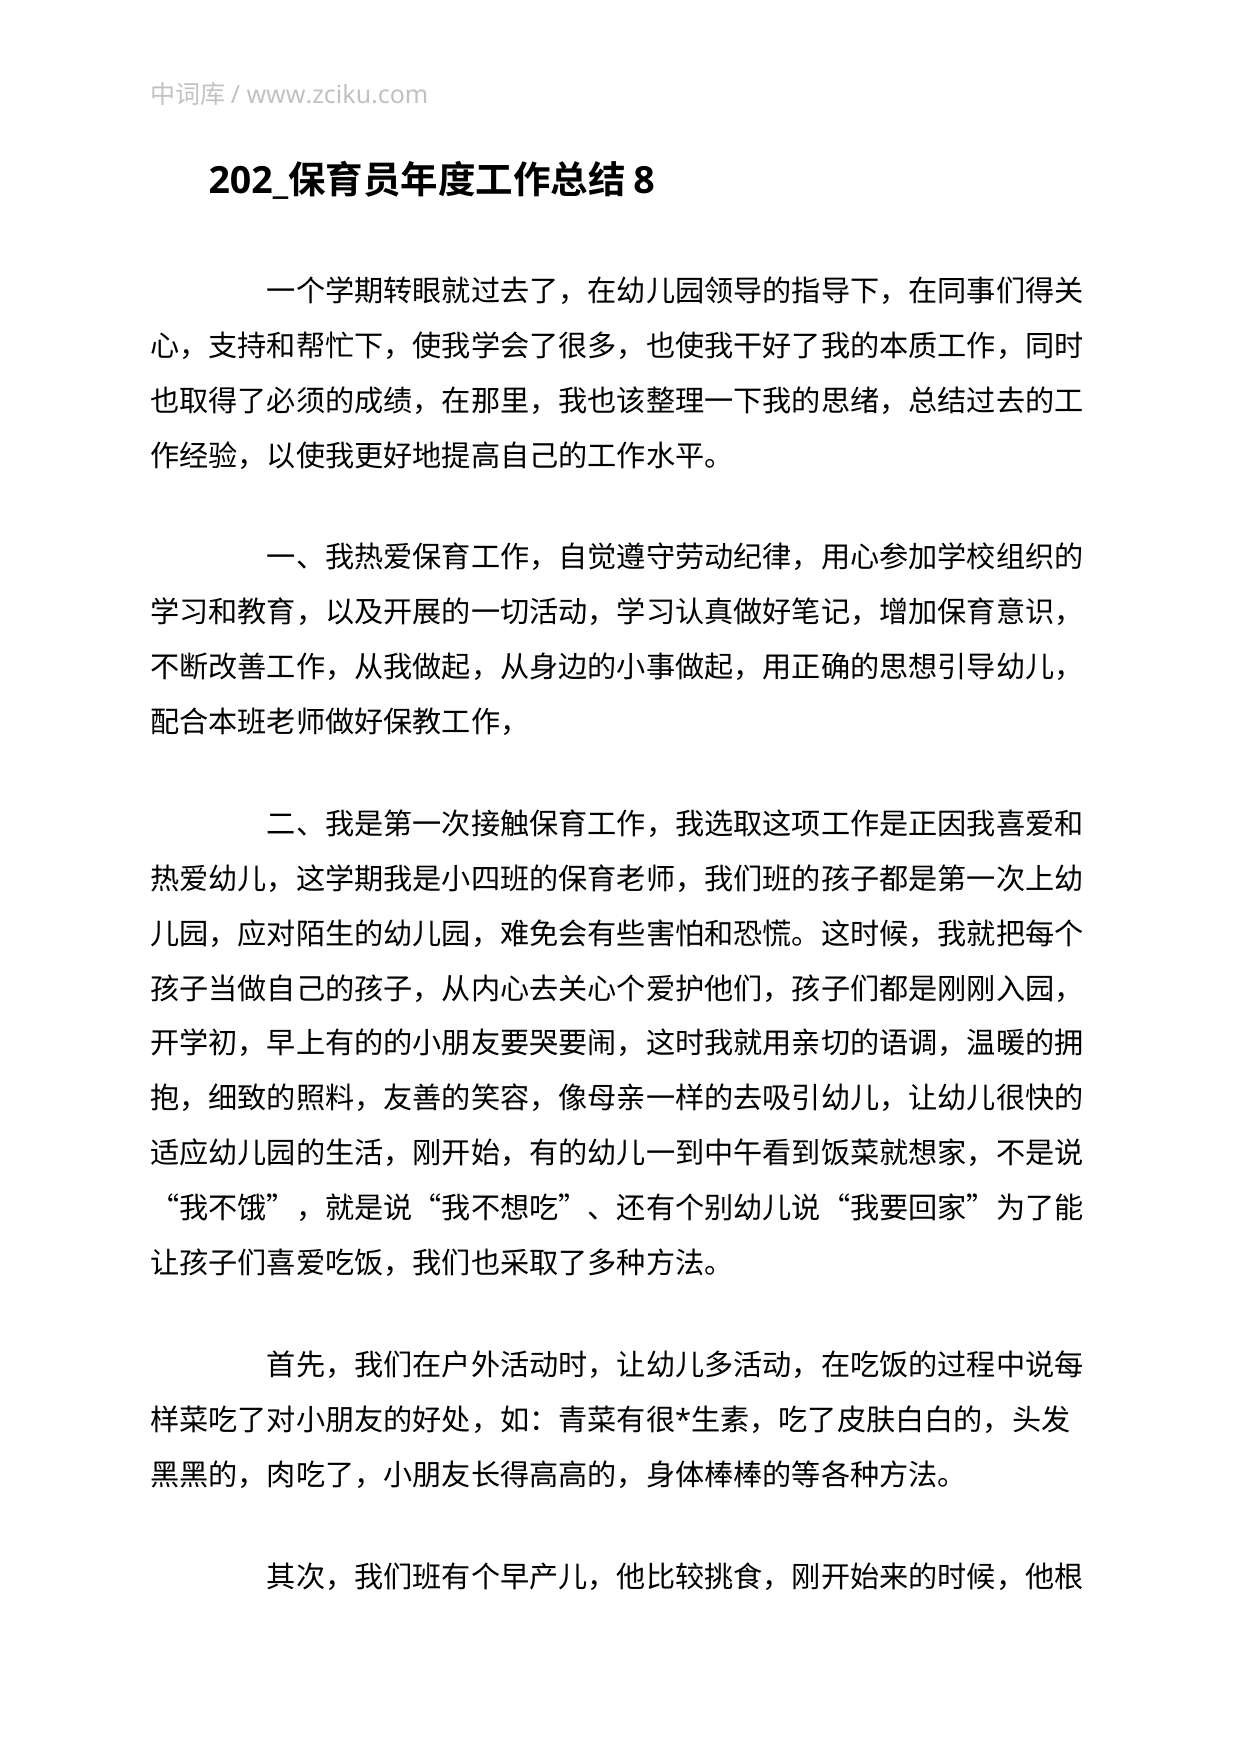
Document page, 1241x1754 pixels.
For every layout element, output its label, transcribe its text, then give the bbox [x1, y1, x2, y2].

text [150, 1553, 1090, 1595]
text 二、我是第一次接触保育工作，我选取这项工作是正因我喜爱和热爱幼儿，这学期我是小四班的保育老师，我们班的孩子都是第一次上幼儿园，应对陌生的幼儿园，难免会有些害怕和恐慌。这时候，我就把每个孩子当做自己的孩子，从内心去关心个爱护他们，孩子们都是刚刚入园，开学初，早上有的的小朋友要哭要闹，这时我就用亲切的语调，温暖的拥抱，细致的照料，友善的笑容，像母亲一样的去吸引幼儿，让幼儿很快的适应幼儿园的生活，刚开始，有的幼儿一到中午看到饭菜就想家，不是说“我不饿”，就是说“我不想吃”、还有个别幼儿说“我要回家”为了能让孩子们喜爱吃饭，我们也采取了多种方法。 [150, 801, 1090, 1282]
text 一个学期转眼就过去了，在幼儿园领导的指导下，在同事们得关心，支持和帮忙下，使我学会了很多，也使我干好了我的本质工作，同时也取得了必须的成绩，在那里，我也该整理一下我的思绪，总结过去的工作经验，以使我更好地提高自己的工作水平。 [150, 268, 1090, 474]
text 一、我热爱保育工作，自觉遵守劳动纪律，用心参加学校组织的学习和教育，以及开展的一切活动，学习认真做好笔记，增加保育意识，不断改善工作，从我做起，从身边的小事做起，用正确的思想引导幼儿，配合本班老师做好保教工作， [150, 534, 1090, 741]
text 首先，我们在户外活动时，让幼儿多活动，在吃饭的过程中说每样菜吃了对小朋友的好处，如：青菜有很*生素，吃了皮肤白白的，头发黑黑的，肉吃了，小朋友长得高高的，身体棒棒的等各种方法。 [150, 1341, 1090, 1494]
text 202_保育员年度工作总结8 [150, 150, 1090, 204]
